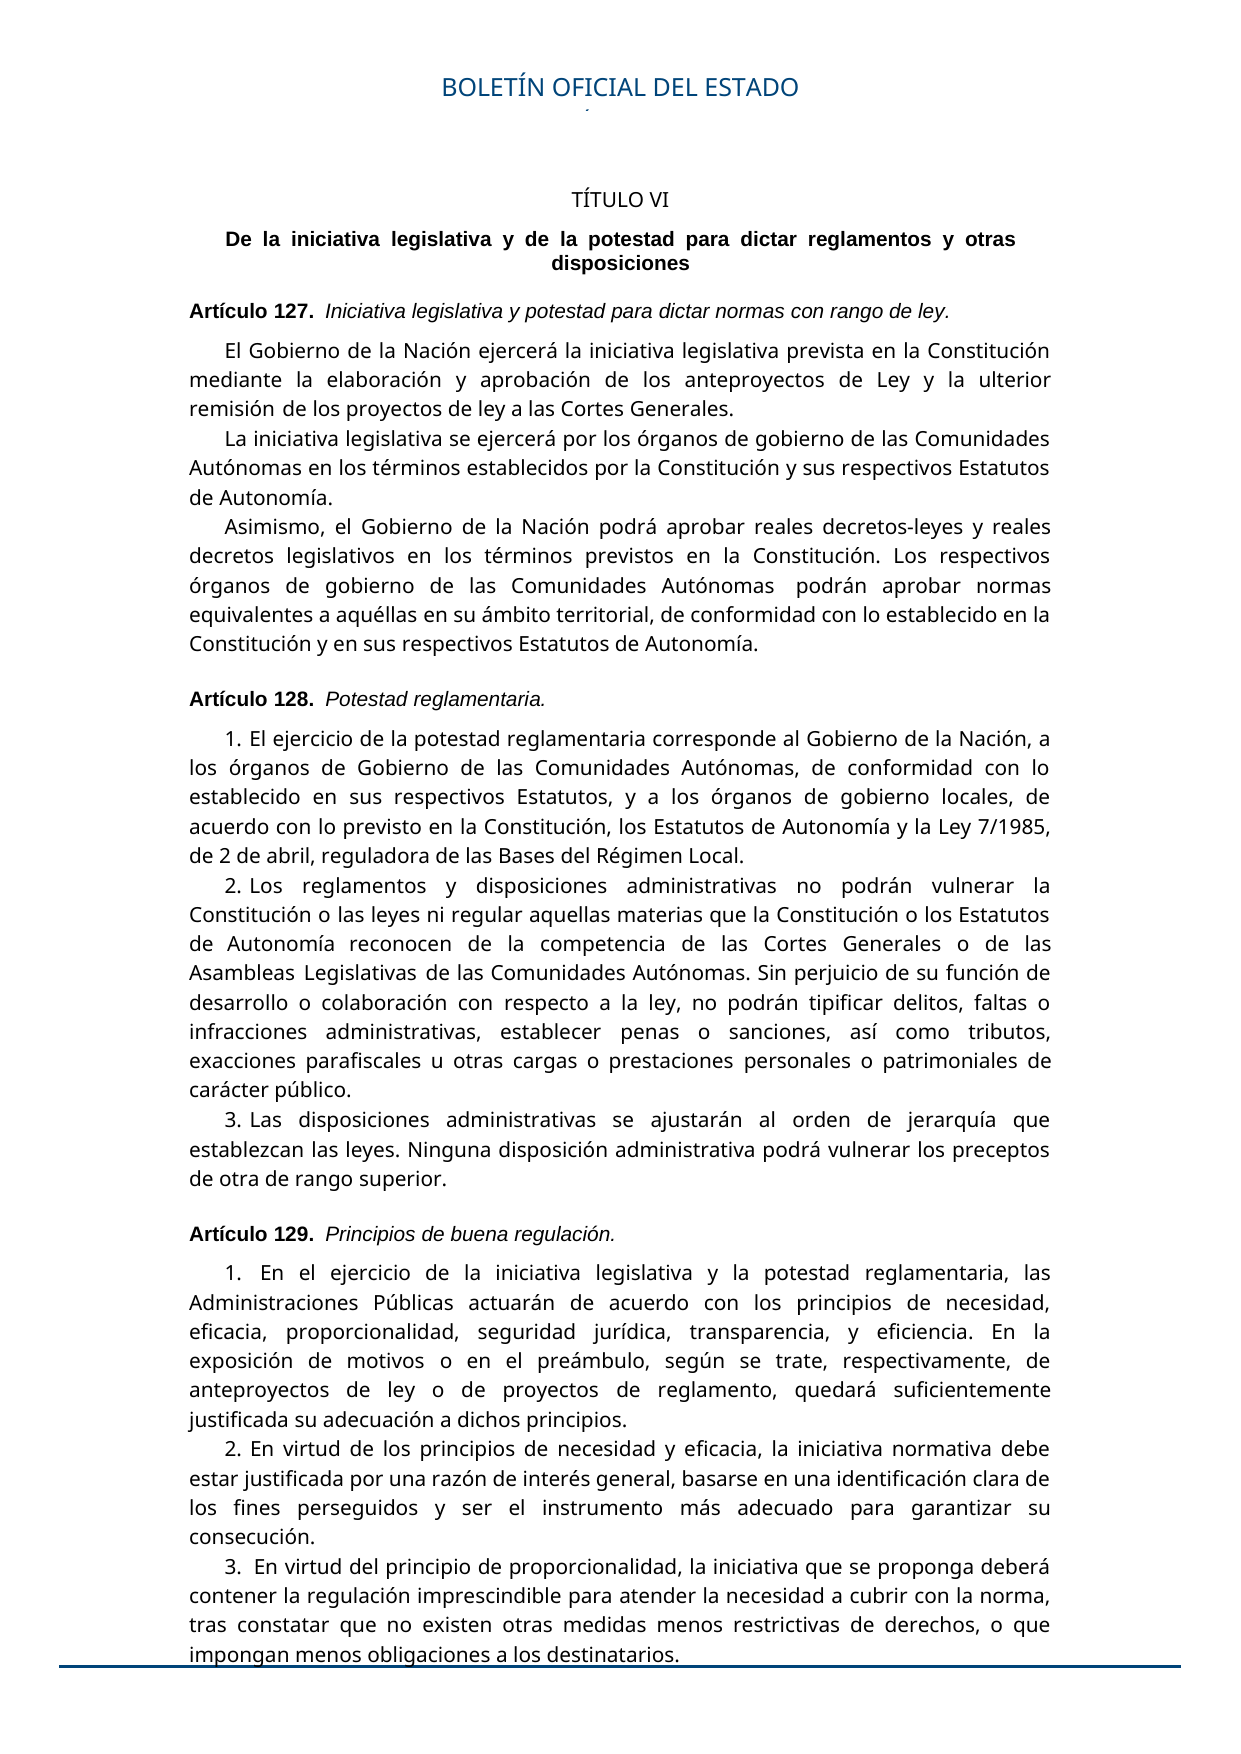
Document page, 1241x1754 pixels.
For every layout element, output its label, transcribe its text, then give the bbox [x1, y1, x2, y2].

list Los reglamentos y disposiciones administrativas no podrán vulnerar la Constitución o las leyes ni regular aquellas materias que la Constitución o los Estatutos de Autonomía reconocen de la competencia de las Cortes Generales o de las Asambleas Legislativas de las Comunidades Autónomas. Sin perjuicio de su función de desarrollo o colaboración con respecto a la ley, no podrán tipificar delitos, faltas o infracciones administrativas, establecer penas o sanciones, así como tributos, exacciones parafiscales u otras cargas o prestaciones personales o patrimoniales de carácter público. [189, 871, 1051, 1104]
list El ejercicio de la potestad reglamentaria corresponde al Gobierno de la Nación, a los órganos de Gobierno de las Comunidades Autónomas, de conformidad con lo establecido en sus respectivos Estatutos, y a los órganos de gobierno locales, de acuerdo con lo previsto en la Constitución, los Estatutos de Autonomía y la Ley 7/1985, de 2 de abril, reguladora de las Bases del Régimen Local. [189, 724, 1051, 869]
text Artículo 127. Iniciativa legislativa y potestad para dictar normas con rango de ley. [189, 299, 1184, 323]
text El Gobierno de la Nación ejercerá la iniciativa legislativa prevista en la Constitución mediante la elaboración y aprobación de los anteproyectos de Ley y la ulterior remisión de los proyectos de ley a las Cortes Generales. [189, 336, 1051, 423]
text Asimismo, el Gobierno de la Nación podrá aprobar reales decretos-leyes y reales decretos legislativos en los términos previstos en la Constitución. Los respectivos órganos de gobierno de las Comunidades Autónomas podrán aprobar normas equivalentes a aquéllas en su ámbito territorial, de conformidad con lo establecido en la Constitución y en sus respectivos Estatutos de Autonomía. [189, 512, 1051, 658]
text Artículo 128. Potestad reglamentaria. [189, 687, 1184, 711]
list En virtud del principio de proporcionalidad, la iniciativa que se proponga deberá contener la regulación imprescindible para atender la necesidad a cubrir con la norma, tras constatar que no existen otras medidas menos restrictivas de derechos, o que impongan menos obligaciones a los destinatarios. [189, 1552, 1051, 1668]
text La iniciativa legislativa se ejercerá por los órganos de gobierno de las Comunidades Autónomas en los términos establecidos por la Constitución y sus respectivos Estatutos de Autonomía. [189, 424, 1051, 511]
list En el ejercicio de la iniciativa legislativa y la potestad reglamentaria, las Administraciones Públicas actuarán de acuerdo con los principios de necesidad, eficacia, proporcionalidad, seguridad jurídica, transparencia, y eficiencia. En la exposición de motivos o en el preámbulo, según se trate, respectivamente, de anteproyectos de ley o de proyectos de reglamento, quedará suficientemente justificada su adecuación a dichos principios. [189, 1258, 1051, 1433]
text Artículo 129. Principios de buena regulación. [189, 1222, 1184, 1246]
list En virtud de los principios de necesidad y eficacia, la iniciativa normativa debe estar justificada por una razón de interés general, basarse en una identificación clara de los fines perseguidos y ser el instrumento más adecuado para garantizar su consecución. [189, 1434, 1051, 1551]
text TÍTULO VI [369, 185, 872, 213]
subtitle De la iniciativa legislativa y de la potestad para dictar reglamentos y otras disposiciones [224, 226, 1016, 275]
list Las disposiciones administrativas se ajustarán al orden de jerarquía que establezcan las leyes. Ninguna disposición administrativa podrá vulnerar los preceptos de otra de rango superior. [189, 1105, 1051, 1192]
